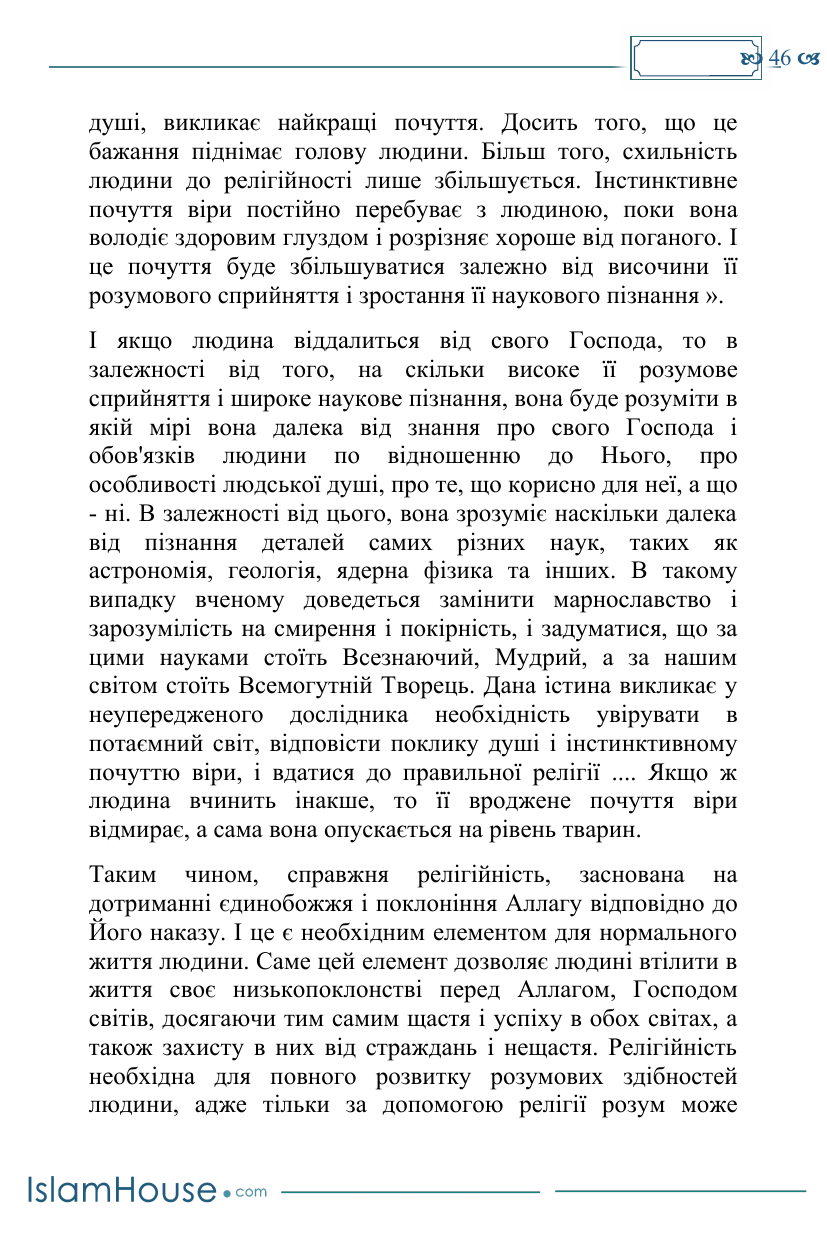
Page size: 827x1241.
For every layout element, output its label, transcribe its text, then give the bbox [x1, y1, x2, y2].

picture [548, 1170, 807, 1208]
text І якщо людина віддалиться від свого Господа, то в залежності від того, на скільки високе її розумове сприйняття і широке наукове пізнання, вона буде розуміти в якій мірі вона далека від знання про свого Господа і обов'язків людини по відношенню до Нього, про особливості людської душі, про те, що корисно для неї, а що - ні. В залежності від цього, вона зрозуміє наскільки далека від пізнання деталей самих різних наук, таких як астрономія, геологія, ядерна фізика та інших. В такому випадку вченому доведеться замінити марнославство і зарозумілість на смирення і покірність, і задуматися, що за цими науками стоїть Всезнаючий, Мудрий, а за нашим світом стоїть Всемогутній Творець. Дана істина викликає у неупередженого дослідника необхідність увірувати в потаємний світ, відповісти поклику душі і інстинктивному почуттю віри, і вдатися до правильної релігії .... Якщо ж людина вчинить інакше, то її вроджене почуття віри відмирає, а сама вона опускається на рівень тварин. [89, 325, 738, 843]
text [89, 859, 738, 1118]
picture [20, 1171, 541, 1209]
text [89, 107, 738, 309]
